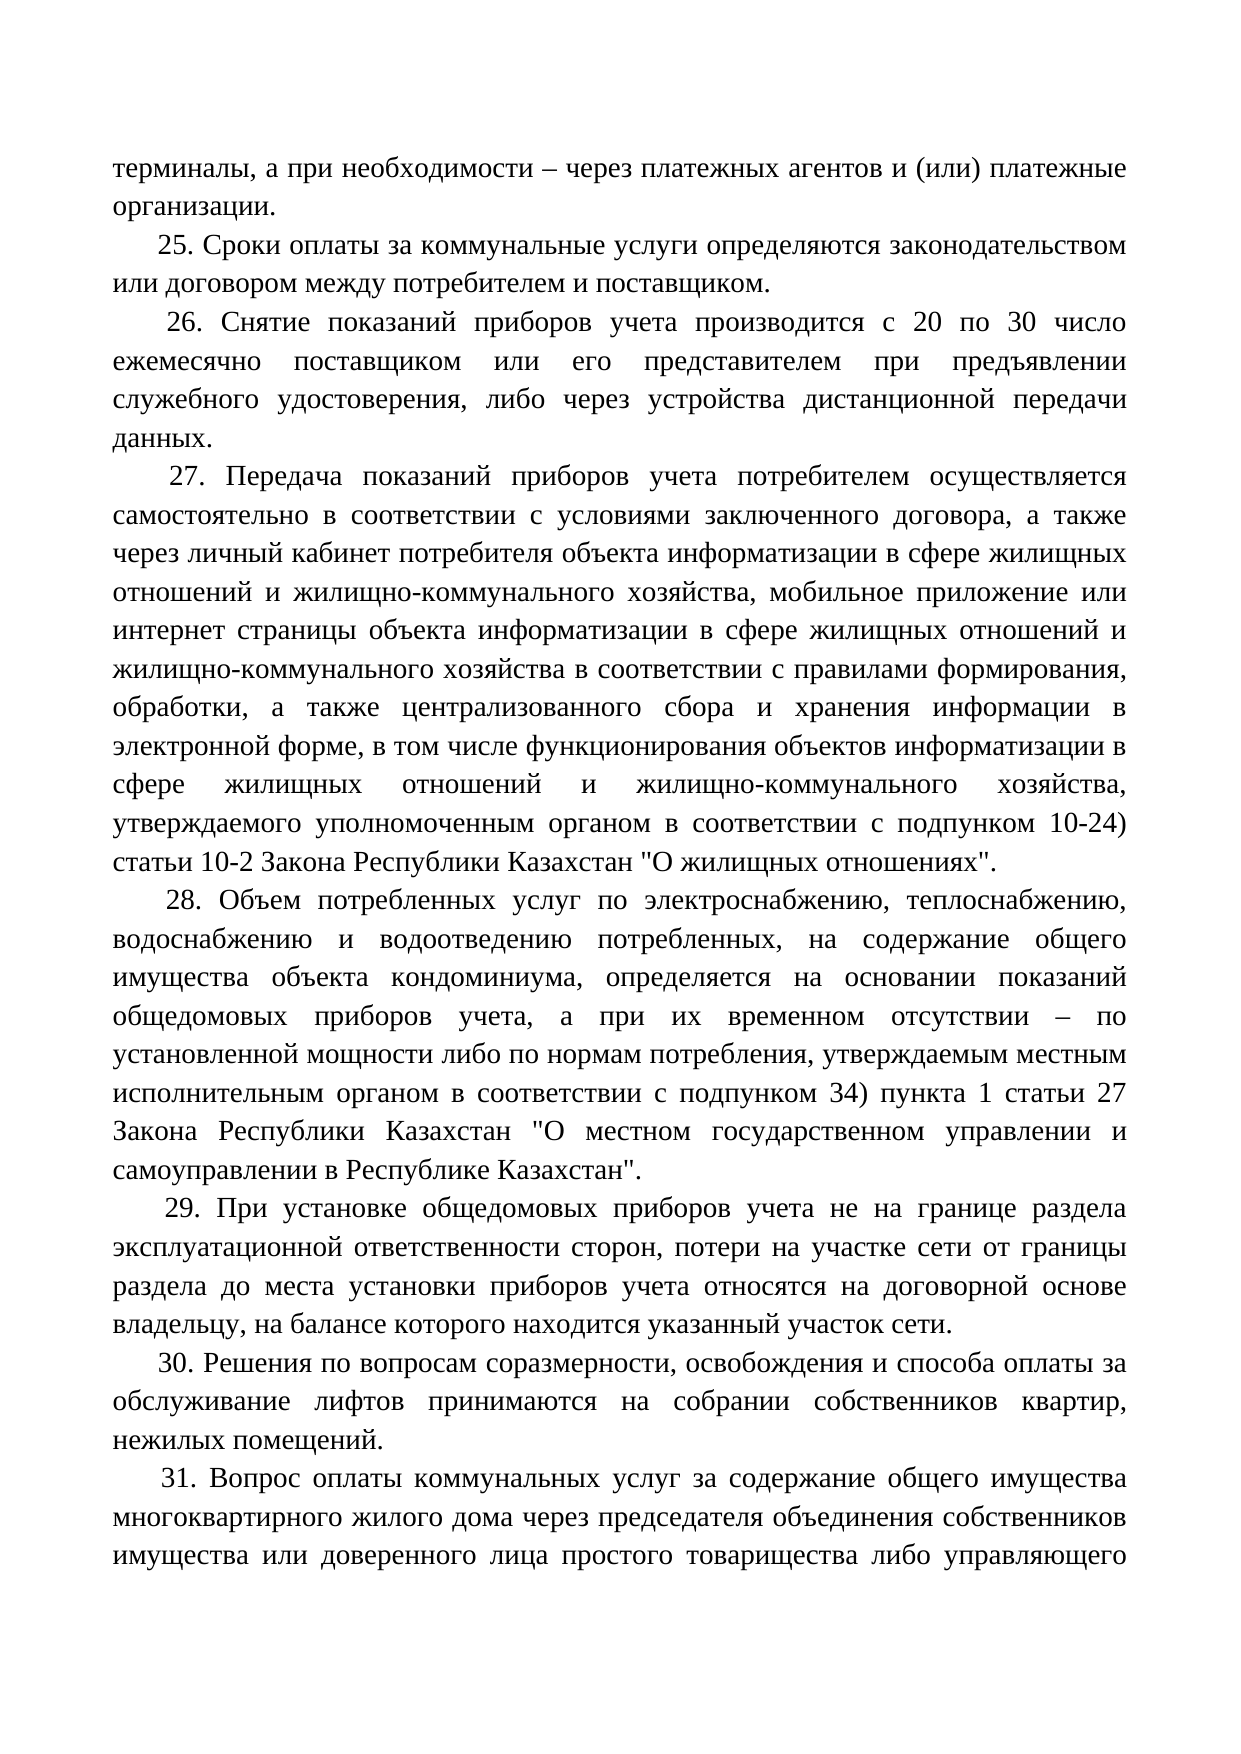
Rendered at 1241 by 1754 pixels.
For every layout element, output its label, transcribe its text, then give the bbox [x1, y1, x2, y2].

text 25. Сроки оплаты за коммунальные услуги определяются законодательством или договором между потребителем и поставщиком. [112, 227, 1128, 299]
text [112, 1460, 1128, 1571]
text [112, 150, 1128, 222]
text 26. Снятие показаний приборов учета производится с 20 по 30 число ежемесячно поставщиком или его представителем при предъявлении служебного удостоверения, либо через устройства дистанционной передачи данных. [112, 304, 1128, 453]
text 29. При установке общедомовых приборов учета не на границе раздела эксплуатационной ответственности сторон, потери на участке сети от границы раздела до места установки приборов учета относятся на договорной основе владельцу, на балансе которого находится указанный участок сети. [112, 1191, 1128, 1340]
text 27. Передача показаний приборов учета потребителем осуществляется самостоятельно в соответствии с условиями заключенного договора, а также через личный кабинет потребителя объекта информатизации в сфере жилищных отношений и жилищно-коммунального хозяйства, мобильное приложение или интернет страницы объекта информатизации в сфере жилищных отношений и жилищно-коммунального хозяйства в соответствии с правилами формирования, обработки, а также централизованного сбора и хранения информации в электронной форме, в том числе функционирования объектов информатизации в сфере жилищных отношений и жилищно-коммунального хозяйства, утверждаемого уполномоченным органом в соответствии с подпунком 10-24) статьи 10-2 Закона Республики Казахстан "О жилищных отношениях". [112, 458, 1128, 877]
text 30. Решения по вопросам соразмерности, освобождения и способа оплаты за обслуживание лифтов принимаются на собрании собственников квартир, нежилых помещений. [112, 1345, 1128, 1455]
text 28. Объем потребленных услуг по электроснабжению, теплоснабжению, водоснабжению и водоотведению потребленных, на содержание общего имущества объекта кондоминиума, определяется на основании показаний общедомовых приборов учета, а при их временном отсутствии – по установленной мощности либо по нормам потребления, утверждаемым местным исполнительным органом в соответствии с подпунком 34) пункта 1 статьи 27 Закона Республики Казахстан "О местном государственном управлении и самоуправлении в Республике Казахстан". [112, 882, 1128, 1186]
